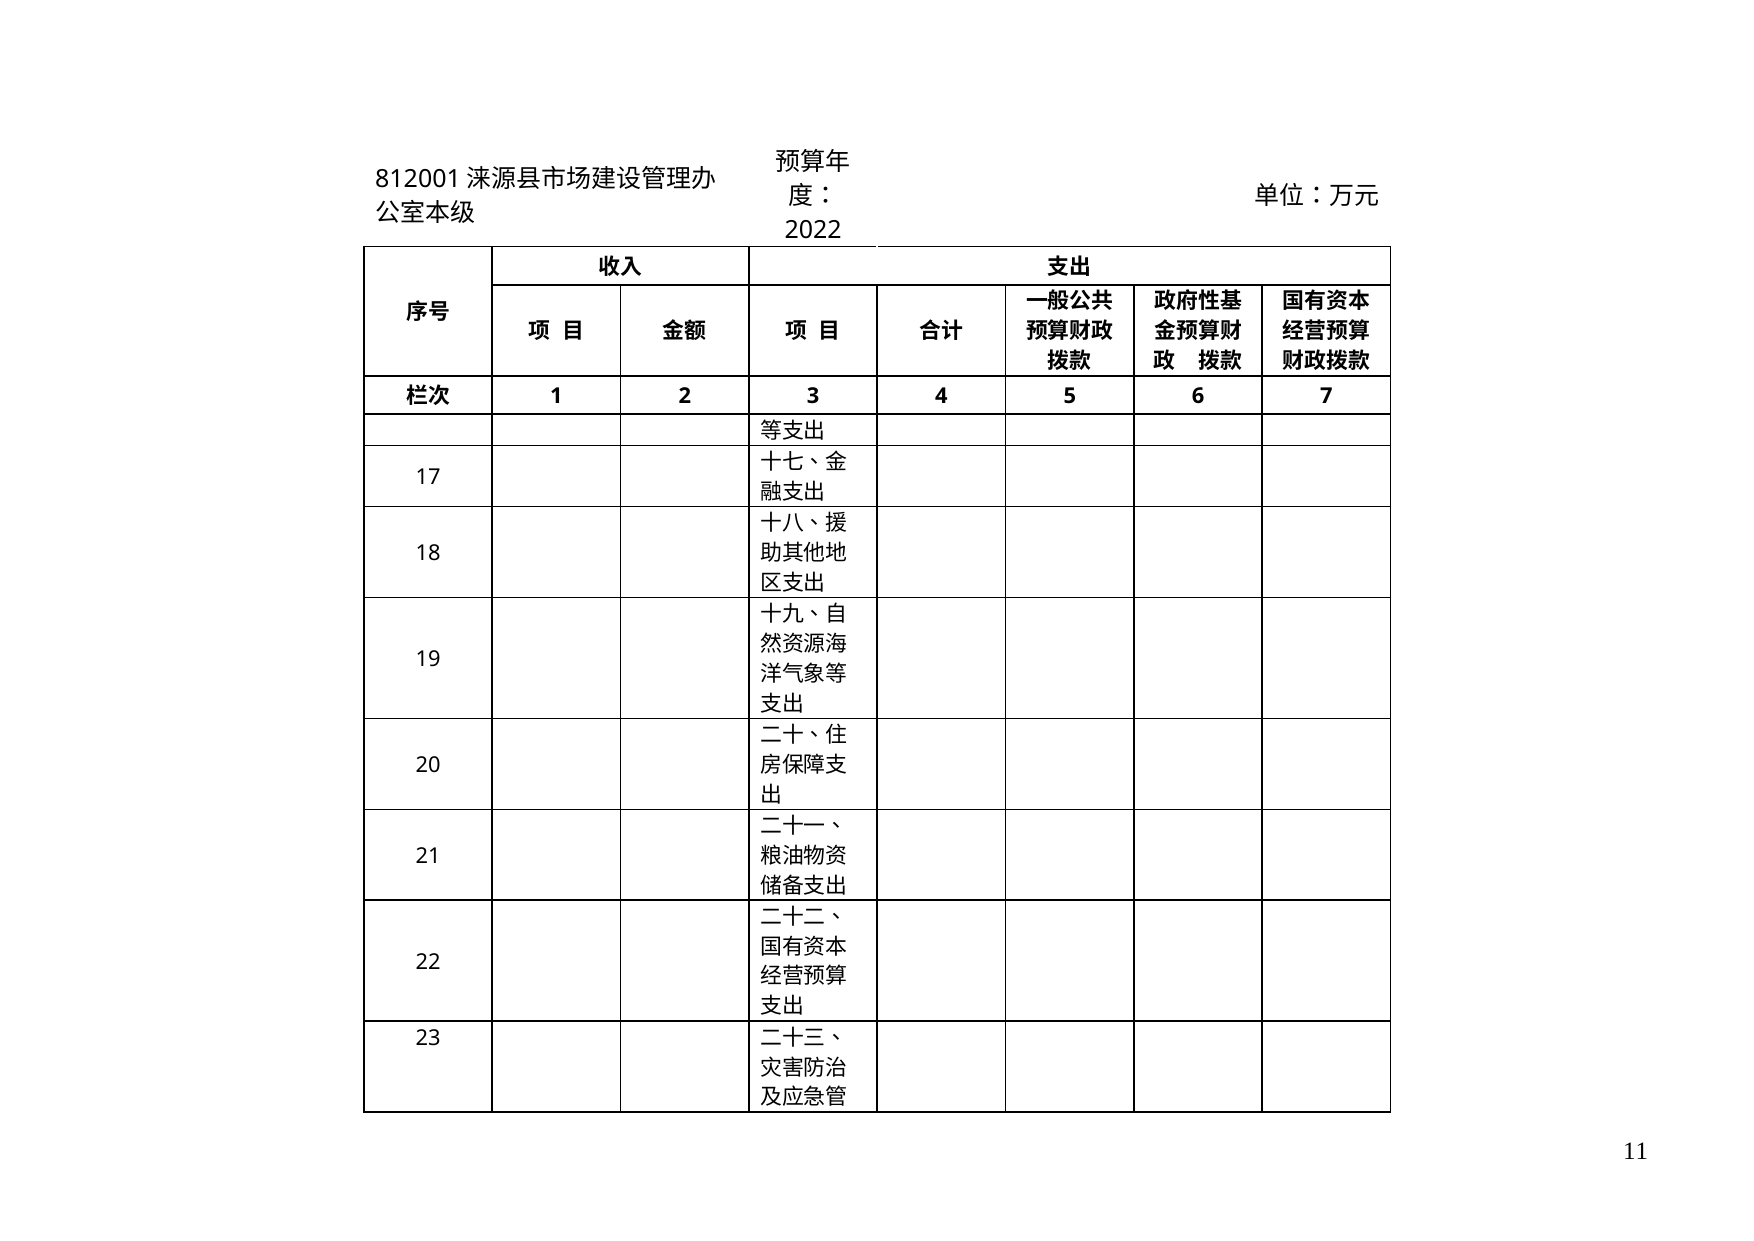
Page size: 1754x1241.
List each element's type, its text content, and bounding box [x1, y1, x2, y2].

table_cell [878, 810, 1005, 899]
table_cell [493, 901, 620, 1020]
table_cell [878, 1022, 1005, 1111]
table_cell [1135, 446, 1261, 506]
table_cell [1263, 415, 1390, 445]
table_cell 2 [621, 377, 748, 413]
table_cell 17 [365, 446, 491, 506]
table_cell [1006, 415, 1133, 445]
table_cell [1006, 507, 1133, 597]
table_cell 7 [1263, 377, 1390, 413]
table_cell 栏次 [365, 377, 491, 413]
table_cell [1006, 901, 1133, 1020]
table_cell 金额 [621, 286, 748, 375]
table_header 单位：万元 [878, 143, 1390, 246]
table_cell [878, 507, 1005, 597]
table_header 812001涞源县市场建设管理办公室本级 [365, 143, 748, 246]
table_cell 十七、金融支出 [750, 446, 876, 506]
table_cell 4 [878, 377, 1005, 413]
table_cell 收入 [493, 247, 748, 284]
table_cell [878, 598, 1005, 717]
table_cell [621, 446, 748, 506]
table_cell [1263, 810, 1390, 899]
table_cell 22 [365, 901, 491, 1020]
table_cell [621, 1022, 748, 1111]
table_cell 二十一、粮油物资储备支出 [750, 810, 876, 899]
table_cell [493, 1022, 620, 1111]
table_cell 18 [365, 507, 491, 597]
table_cell 5 [1006, 377, 1133, 413]
table_cell [1263, 446, 1390, 506]
table_cell 二十二、国有资本经营预算支出 [750, 901, 876, 1020]
table_cell [878, 446, 1005, 506]
table_cell [1135, 901, 1261, 1020]
table_cell [1263, 507, 1390, 597]
table_cell 20 [365, 719, 491, 808]
table_cell [493, 507, 620, 597]
table_cell 序号 [365, 247, 491, 375]
table_cell [1263, 598, 1390, 717]
table_cell 国有资本经营预算财政拨款 [1263, 286, 1390, 375]
table_header 预算年度：2022 [750, 143, 876, 246]
table_cell [493, 810, 620, 899]
table_cell [1263, 901, 1390, 1020]
table_cell 支出 [750, 247, 1390, 284]
table_cell [1263, 719, 1390, 808]
table_cell [1006, 1022, 1133, 1111]
table_cell [1135, 415, 1261, 445]
table_cell [621, 507, 748, 597]
table_cell [878, 719, 1005, 808]
table_cell [1006, 598, 1133, 717]
table_cell [878, 415, 1005, 445]
table_cell 十九、自然资源海洋气象等支出 [750, 598, 876, 717]
table_cell [878, 901, 1005, 1020]
table_cell [1006, 446, 1133, 506]
table_cell [1135, 810, 1261, 899]
table_cell [493, 719, 620, 808]
table_cell [493, 415, 620, 445]
table_cell 二十三、灾害防治及应急管理支出 [750, 1022, 876, 1111]
table_cell 19 [365, 598, 491, 717]
table_cell [1135, 507, 1261, 597]
table_cell 十六、商业服务业等支出 [750, 415, 876, 445]
table_cell 3 [750, 377, 876, 413]
table_cell [493, 598, 620, 717]
table_cell 23 [365, 1022, 491, 1111]
table_cell 政府性基金预算财政 拨款 [1135, 286, 1261, 375]
table_cell [1006, 810, 1133, 899]
table_cell [621, 415, 748, 445]
table_cell 项 目 [750, 286, 876, 375]
table_cell [1006, 719, 1133, 808]
table_cell [621, 901, 748, 1020]
table_cell 6 [1135, 377, 1261, 413]
table_cell 项 目 [493, 286, 620, 375]
table_cell 十八、援助其他地区支出 [750, 507, 876, 597]
table_cell 16 [365, 415, 491, 445]
table_cell [493, 446, 620, 506]
table_cell [1135, 598, 1261, 717]
table_cell [1135, 1022, 1261, 1111]
table_cell 二十、住房保障支出 [750, 719, 876, 808]
table_cell [1263, 1022, 1390, 1111]
table_cell [1135, 719, 1261, 808]
table_cell 合计 [878, 286, 1005, 375]
table_cell 1 [493, 377, 620, 413]
table_cell [621, 598, 748, 717]
table_cell [621, 810, 748, 899]
table_cell 一般公共预算财政拨款 [1006, 286, 1133, 375]
table_cell 21 [365, 810, 491, 899]
table_cell [621, 719, 748, 808]
